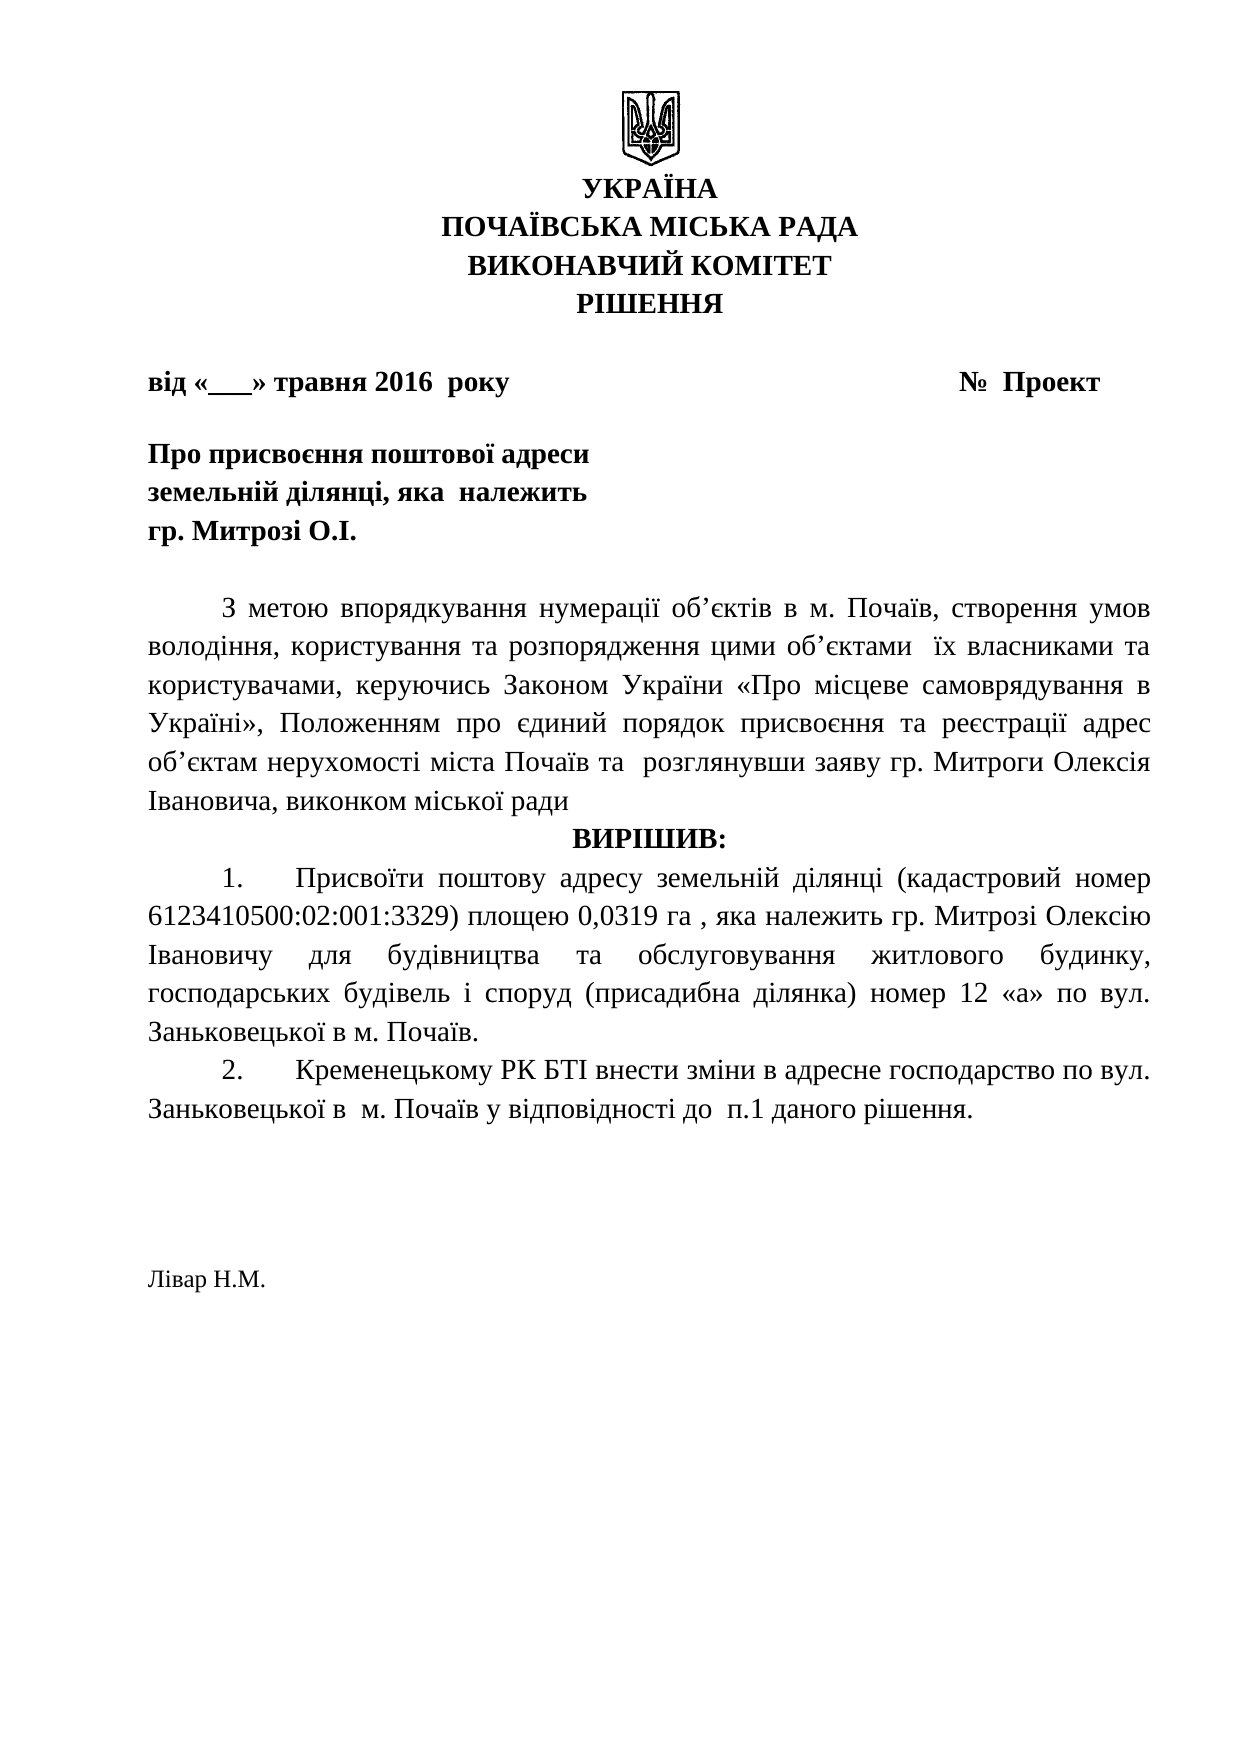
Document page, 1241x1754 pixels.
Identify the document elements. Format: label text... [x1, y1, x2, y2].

text гр. Митрозі О.І. [148, 513, 1152, 546]
subtitle ВИКОНАВЧИЙ КОМІТЕТ [148, 248, 1152, 282]
text ВИРІШИВ: [148, 821, 1152, 855]
text З метою впорядкування нумерації об’єктів в м. Почаїв, створення умов володіння, користування та розпорядження цими об’єктами їх власниками та користувачами, керуючись Законом України «Про місцеве самоврядування в Україні», Положенням про єдиний порядок присвоєння та реєстрації адрес об’єктам нерухомості міста Почаїв та розглянувши заяву гр. Митроги Олексія Івановича, виконком міської ради [148, 590, 1152, 816]
text ПОЧАЇВСЬКА МІСЬКА РАДА [148, 209, 1152, 243]
text РІШЕННЯ [148, 287, 1152, 320]
picture [616, 88, 684, 167]
list Присвоїти поштову адресу земельній ділянці (кадастровий номер 6123410500:02:001:3329) площею 0,0319 га , яка належить гр. Митрозі Олексію Івановичу для будівництва та обслуговування житлового будинку, господарських будівель і споруд (присадибна ділянка) номер 12 «а» по вул. Заньковецької в м. Почаїв. [148, 860, 1152, 1047]
text від «___» травня 2016 року № Проект [148, 364, 1152, 397]
text Про присвоєння поштової адреси [148, 436, 1152, 469]
text Лівар Н.М. [148, 1264, 1152, 1292]
text земельній ділянці, яка належить [148, 474, 1152, 508]
text УКРАЇНА [148, 171, 1152, 204]
list Кременецькому РК БТІ внести зміни в адресне господарство по вул. Заньковецької в м. Почаїв у відповідності до п.1 даного рішення. [148, 1052, 1152, 1124]
